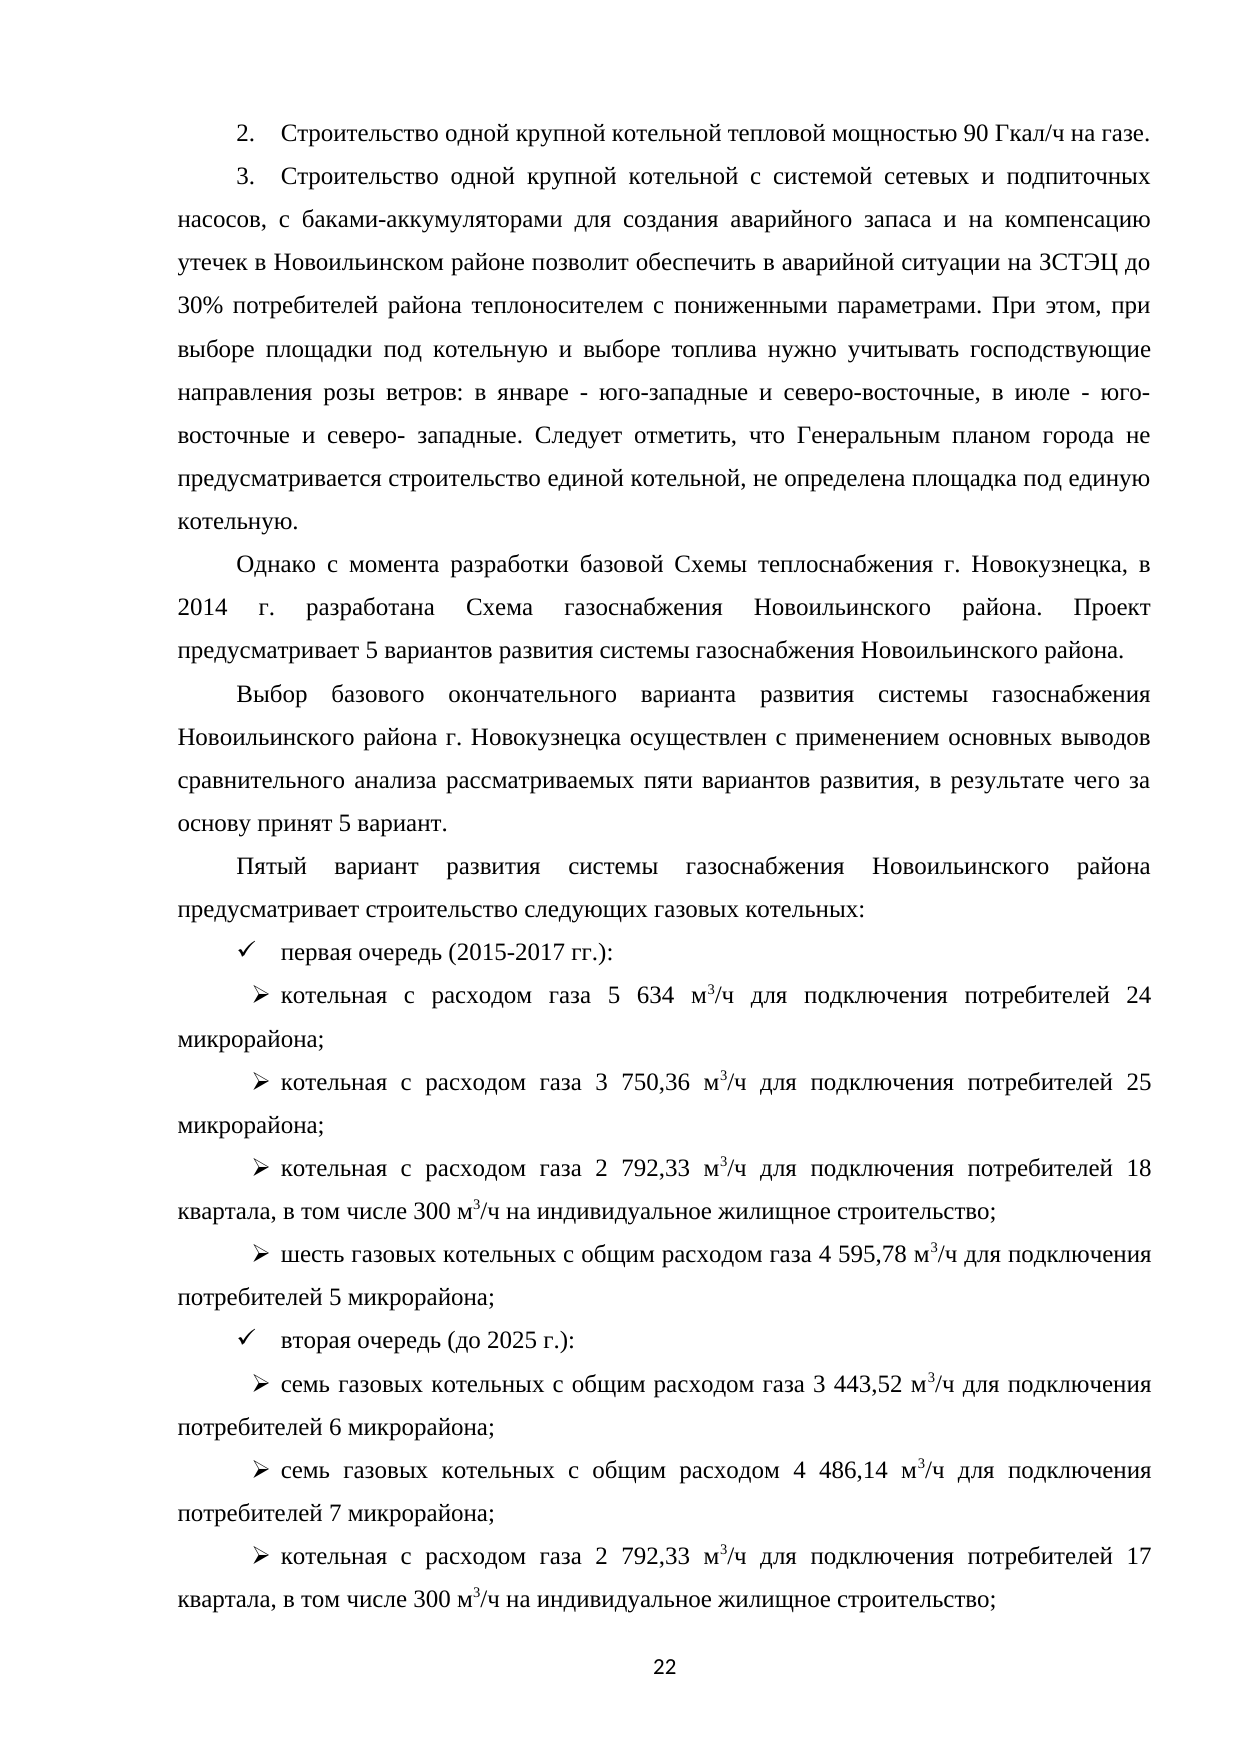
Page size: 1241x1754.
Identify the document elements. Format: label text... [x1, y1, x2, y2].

list шесть газовых котельных с общим расходом газа 4 595,78 м3/ч для подключения потребителей 5 микрорайона; [177, 1239, 1152, 1311]
list Строительство одной крупной котельной с системой сетевых и подпиточных насосов, с баками-аккумуляторами для создания аварийного запаса и на компенсацию утечек в Новоильинском районе позволит обеспечить в аварийной ситуации на ЗСТЭЦ до 30% потребителей района теплоносителем с пониженными параметрами. При этом, при выборе площадки под котельную и выборе топлива нужно учитывать господствующие направления розы ветров: в январе - юго-западные и северо-восточные, в июле - юго-восточные и северо- западные. Следует отметить, что Генеральным планом города не предусматривается строительство единой котельной, не определена площадка под единую котельную. [177, 161, 1152, 535]
list первая очередь (2015-2017 гг.): [177, 937, 1152, 966]
list вторая очередь (до 2025 г.): [177, 1326, 1152, 1354]
list Пятый вариант развития системы газоснабжения Новоильинского района предусматривает строительство следующих газовых котельных: [177, 851, 1152, 923]
list Однако с момента разработки базовой Схемы теплоснабжения г. Новокузнецка, в 2014 г. разработана Схема газоснабжения Новоильинского района. Проект предусматривает 5 вариантов развития системы газоснабжения Новоильинского района. [177, 549, 1152, 664]
list семь газовых котельных с общим расходом газа 3 443,52 м3/ч для подключения потребителей 6 микрорайона; [177, 1369, 1152, 1441]
list котельная с расходом газа 5 634 м3/ч для подключения потребителей 24 микрорайона; [177, 981, 1152, 1052]
list котельная с расходом газа 2 792,33 м3/ч для подключения потребителей 18 квартала, в том числе 300 м3/ч на индивидуальное жилищное строительство; [177, 1153, 1152, 1225]
list семь газовых котельных с общим расходом 4 486,14 м3/ч для подключения потребителей 7 микрорайона; [177, 1455, 1152, 1527]
list котельная с расходом газа 2 792,33 м3/ч для подключения потребителей 17 квартала, в том числе 300 м3/ч на индивидуальное жилищное строительство; [177, 1541, 1152, 1613]
list котельная с расходом газа 3 750,36 м3/ч для подключения потребителей 25 микрорайона; [177, 1067, 1152, 1139]
list Строительство одной крупной котельной тепловой мощностью 90 Гкал/ч на газе. [177, 118, 1152, 147]
list Выбор базового окончательного варианта развития системы газоснабжения Новоильинского района г. Новокузнецка осуществлен с применением основных выводов сравнительного анализа рассматриваемых пяти вариантов развития, в результате чего за основу принят 5 вариант. [177, 679, 1152, 837]
